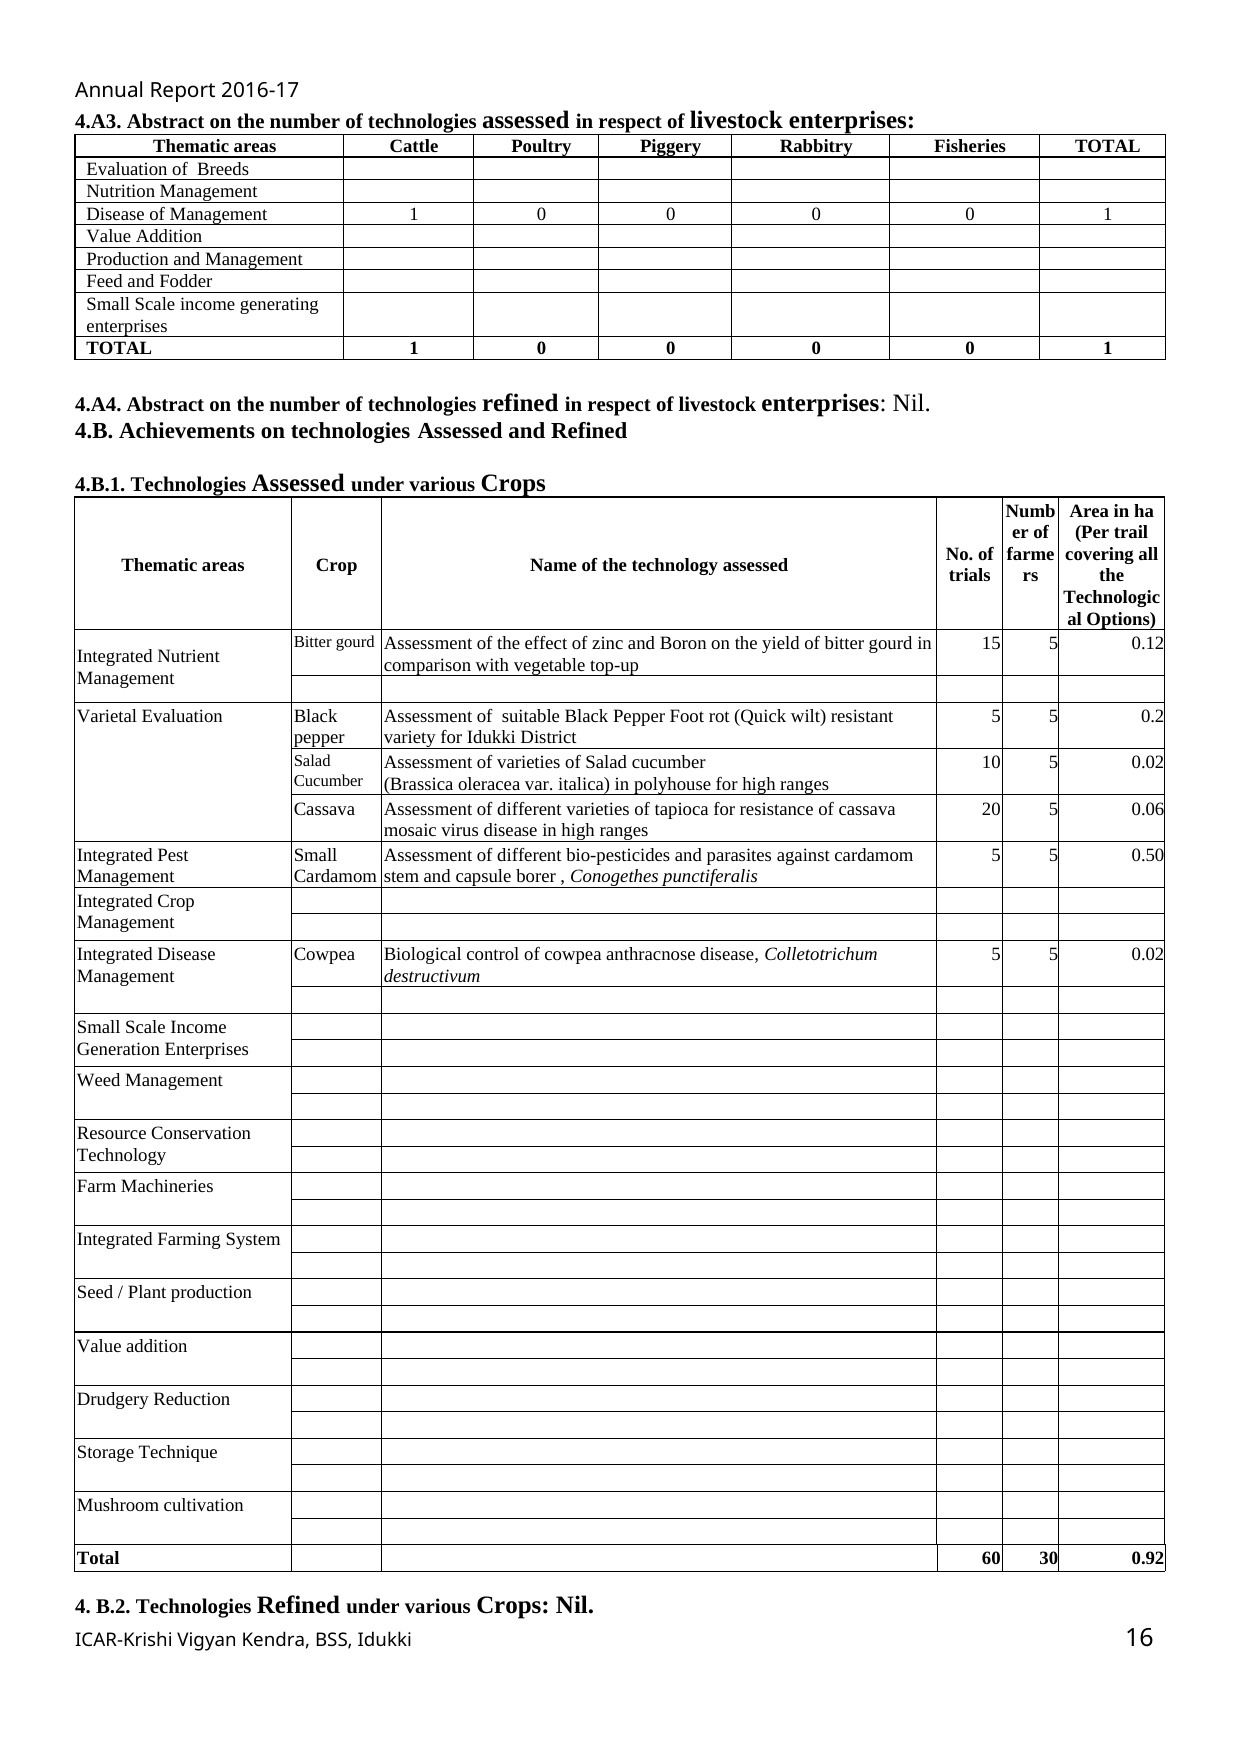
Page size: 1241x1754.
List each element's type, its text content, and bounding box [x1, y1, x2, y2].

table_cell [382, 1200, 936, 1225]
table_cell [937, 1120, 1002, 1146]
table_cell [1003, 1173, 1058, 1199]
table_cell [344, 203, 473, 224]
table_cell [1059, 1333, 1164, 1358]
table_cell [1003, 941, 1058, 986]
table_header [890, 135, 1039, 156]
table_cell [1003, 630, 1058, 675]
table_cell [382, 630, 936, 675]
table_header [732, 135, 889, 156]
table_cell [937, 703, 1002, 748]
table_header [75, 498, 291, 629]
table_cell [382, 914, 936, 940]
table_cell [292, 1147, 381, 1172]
text 4.A3. Abstract on the number of technologies assessed in respect of livestock enterprises: [75, 105, 1140, 134]
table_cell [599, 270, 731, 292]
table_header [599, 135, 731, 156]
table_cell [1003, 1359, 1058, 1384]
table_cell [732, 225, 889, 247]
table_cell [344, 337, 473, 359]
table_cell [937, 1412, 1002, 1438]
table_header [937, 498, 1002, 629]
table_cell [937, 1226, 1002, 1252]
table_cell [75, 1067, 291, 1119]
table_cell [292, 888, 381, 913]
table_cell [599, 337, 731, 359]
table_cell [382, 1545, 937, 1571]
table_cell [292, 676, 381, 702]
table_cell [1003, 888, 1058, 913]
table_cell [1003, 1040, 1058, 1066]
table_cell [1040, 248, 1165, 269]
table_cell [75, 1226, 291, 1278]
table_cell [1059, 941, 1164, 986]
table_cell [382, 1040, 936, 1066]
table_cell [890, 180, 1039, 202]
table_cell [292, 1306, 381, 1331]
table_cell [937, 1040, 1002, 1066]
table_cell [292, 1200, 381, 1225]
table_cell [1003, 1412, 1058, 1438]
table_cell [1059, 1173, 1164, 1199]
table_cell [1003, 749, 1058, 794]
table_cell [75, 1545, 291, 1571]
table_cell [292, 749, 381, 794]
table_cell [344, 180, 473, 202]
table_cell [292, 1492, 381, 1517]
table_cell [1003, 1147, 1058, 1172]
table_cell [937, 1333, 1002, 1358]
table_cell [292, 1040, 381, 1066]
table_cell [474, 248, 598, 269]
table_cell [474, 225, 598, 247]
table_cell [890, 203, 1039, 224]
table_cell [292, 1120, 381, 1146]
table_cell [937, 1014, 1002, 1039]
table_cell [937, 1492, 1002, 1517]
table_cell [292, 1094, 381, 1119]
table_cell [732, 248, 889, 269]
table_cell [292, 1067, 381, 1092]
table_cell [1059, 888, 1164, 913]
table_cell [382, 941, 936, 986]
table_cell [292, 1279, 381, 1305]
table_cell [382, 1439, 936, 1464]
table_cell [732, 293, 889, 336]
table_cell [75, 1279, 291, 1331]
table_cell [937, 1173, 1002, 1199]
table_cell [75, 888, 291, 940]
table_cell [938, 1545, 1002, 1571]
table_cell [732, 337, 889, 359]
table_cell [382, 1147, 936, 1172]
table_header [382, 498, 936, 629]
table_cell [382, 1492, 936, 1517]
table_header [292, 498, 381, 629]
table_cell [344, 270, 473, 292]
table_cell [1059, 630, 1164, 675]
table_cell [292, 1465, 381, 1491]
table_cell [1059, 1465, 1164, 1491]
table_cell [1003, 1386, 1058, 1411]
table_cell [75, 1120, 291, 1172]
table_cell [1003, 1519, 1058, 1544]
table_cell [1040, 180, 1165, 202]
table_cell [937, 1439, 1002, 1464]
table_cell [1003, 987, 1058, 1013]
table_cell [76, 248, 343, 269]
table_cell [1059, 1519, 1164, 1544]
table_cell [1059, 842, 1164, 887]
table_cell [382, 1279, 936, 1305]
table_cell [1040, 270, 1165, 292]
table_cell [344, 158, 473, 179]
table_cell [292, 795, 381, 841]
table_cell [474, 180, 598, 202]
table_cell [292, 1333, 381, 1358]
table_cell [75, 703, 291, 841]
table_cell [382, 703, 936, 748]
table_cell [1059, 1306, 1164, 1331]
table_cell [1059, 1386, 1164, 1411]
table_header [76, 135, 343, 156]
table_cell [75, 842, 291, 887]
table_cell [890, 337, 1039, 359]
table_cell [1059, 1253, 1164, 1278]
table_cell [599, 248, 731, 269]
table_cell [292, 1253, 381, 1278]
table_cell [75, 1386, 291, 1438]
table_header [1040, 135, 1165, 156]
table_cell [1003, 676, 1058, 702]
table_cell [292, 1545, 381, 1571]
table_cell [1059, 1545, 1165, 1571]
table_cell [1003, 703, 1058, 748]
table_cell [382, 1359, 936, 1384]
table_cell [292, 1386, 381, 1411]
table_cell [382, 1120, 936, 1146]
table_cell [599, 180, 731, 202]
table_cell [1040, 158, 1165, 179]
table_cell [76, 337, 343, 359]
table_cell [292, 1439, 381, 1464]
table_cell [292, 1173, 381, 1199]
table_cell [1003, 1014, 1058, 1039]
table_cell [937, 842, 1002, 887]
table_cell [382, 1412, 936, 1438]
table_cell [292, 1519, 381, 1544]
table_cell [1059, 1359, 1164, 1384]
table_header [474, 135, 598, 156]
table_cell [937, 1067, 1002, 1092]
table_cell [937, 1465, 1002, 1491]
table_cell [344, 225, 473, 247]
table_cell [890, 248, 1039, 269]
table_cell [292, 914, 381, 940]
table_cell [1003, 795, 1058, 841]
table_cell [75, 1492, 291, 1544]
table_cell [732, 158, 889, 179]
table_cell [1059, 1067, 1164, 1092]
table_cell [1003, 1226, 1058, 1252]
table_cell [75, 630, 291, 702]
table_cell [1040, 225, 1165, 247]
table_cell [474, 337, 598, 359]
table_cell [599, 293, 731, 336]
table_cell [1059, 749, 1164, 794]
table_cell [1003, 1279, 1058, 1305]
list 4.B.1. Technologies Assessed under various Crops [75, 468, 1165, 496]
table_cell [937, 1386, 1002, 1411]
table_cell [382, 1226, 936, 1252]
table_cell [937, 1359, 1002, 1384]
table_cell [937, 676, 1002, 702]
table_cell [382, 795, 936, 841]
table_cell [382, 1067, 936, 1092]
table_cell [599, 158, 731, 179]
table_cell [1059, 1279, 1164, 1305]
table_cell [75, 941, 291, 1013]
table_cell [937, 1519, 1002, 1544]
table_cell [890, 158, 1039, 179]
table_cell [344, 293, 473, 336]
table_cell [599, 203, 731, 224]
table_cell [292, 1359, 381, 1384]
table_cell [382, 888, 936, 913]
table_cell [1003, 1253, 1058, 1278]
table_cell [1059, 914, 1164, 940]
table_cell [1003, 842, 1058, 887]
text 4. B.2. Technologies Refined under various Crops: Nil. [75, 1590, 1165, 1619]
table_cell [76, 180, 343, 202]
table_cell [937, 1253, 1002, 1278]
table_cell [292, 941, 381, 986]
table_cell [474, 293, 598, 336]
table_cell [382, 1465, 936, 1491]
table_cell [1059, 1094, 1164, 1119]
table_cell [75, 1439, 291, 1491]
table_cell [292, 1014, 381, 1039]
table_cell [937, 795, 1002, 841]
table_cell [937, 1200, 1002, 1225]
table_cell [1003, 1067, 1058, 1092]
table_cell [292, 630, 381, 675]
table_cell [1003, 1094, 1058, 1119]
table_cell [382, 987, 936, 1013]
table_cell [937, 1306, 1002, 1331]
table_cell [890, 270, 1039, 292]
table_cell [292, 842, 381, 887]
list 4.A4. Abstract on the number of technologies refined in respect of livestock enterprises: Nil. [75, 388, 1140, 417]
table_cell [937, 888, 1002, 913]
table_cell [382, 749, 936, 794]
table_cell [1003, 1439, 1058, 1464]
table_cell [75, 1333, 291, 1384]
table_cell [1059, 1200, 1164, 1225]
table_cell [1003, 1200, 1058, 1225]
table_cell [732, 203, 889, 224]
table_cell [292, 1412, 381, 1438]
text 4.B. Achievements on technologies Assessed and Refined [75, 417, 1165, 444]
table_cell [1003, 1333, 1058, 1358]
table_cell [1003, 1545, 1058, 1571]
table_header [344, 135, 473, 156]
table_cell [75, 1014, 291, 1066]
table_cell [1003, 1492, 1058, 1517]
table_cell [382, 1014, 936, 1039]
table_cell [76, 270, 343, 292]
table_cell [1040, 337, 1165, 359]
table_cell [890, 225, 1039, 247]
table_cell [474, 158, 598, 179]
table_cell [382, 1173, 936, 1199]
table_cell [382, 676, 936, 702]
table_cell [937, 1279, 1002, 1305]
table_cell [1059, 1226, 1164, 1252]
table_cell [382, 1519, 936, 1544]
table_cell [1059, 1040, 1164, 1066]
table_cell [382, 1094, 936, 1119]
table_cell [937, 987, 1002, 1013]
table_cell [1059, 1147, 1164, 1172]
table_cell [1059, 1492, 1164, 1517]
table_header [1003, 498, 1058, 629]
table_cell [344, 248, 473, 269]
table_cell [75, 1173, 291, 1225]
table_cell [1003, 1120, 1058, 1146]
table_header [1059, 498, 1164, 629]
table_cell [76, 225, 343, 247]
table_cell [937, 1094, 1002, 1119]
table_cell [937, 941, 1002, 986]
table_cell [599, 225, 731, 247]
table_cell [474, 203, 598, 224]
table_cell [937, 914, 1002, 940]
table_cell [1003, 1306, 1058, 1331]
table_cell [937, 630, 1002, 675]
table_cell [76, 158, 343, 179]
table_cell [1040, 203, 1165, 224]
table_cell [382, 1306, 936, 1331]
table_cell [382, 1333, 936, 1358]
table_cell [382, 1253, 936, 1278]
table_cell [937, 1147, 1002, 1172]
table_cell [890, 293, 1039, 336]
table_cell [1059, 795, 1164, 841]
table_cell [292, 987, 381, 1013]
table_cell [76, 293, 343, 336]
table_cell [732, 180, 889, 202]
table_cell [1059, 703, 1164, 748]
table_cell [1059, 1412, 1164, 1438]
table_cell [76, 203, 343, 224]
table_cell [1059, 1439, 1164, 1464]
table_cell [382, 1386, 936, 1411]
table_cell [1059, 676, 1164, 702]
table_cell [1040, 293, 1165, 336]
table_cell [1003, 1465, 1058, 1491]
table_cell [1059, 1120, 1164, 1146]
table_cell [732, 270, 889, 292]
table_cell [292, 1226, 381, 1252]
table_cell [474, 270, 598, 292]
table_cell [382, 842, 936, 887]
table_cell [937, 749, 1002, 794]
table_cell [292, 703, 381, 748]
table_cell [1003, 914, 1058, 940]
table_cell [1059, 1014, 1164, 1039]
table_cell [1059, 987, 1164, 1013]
